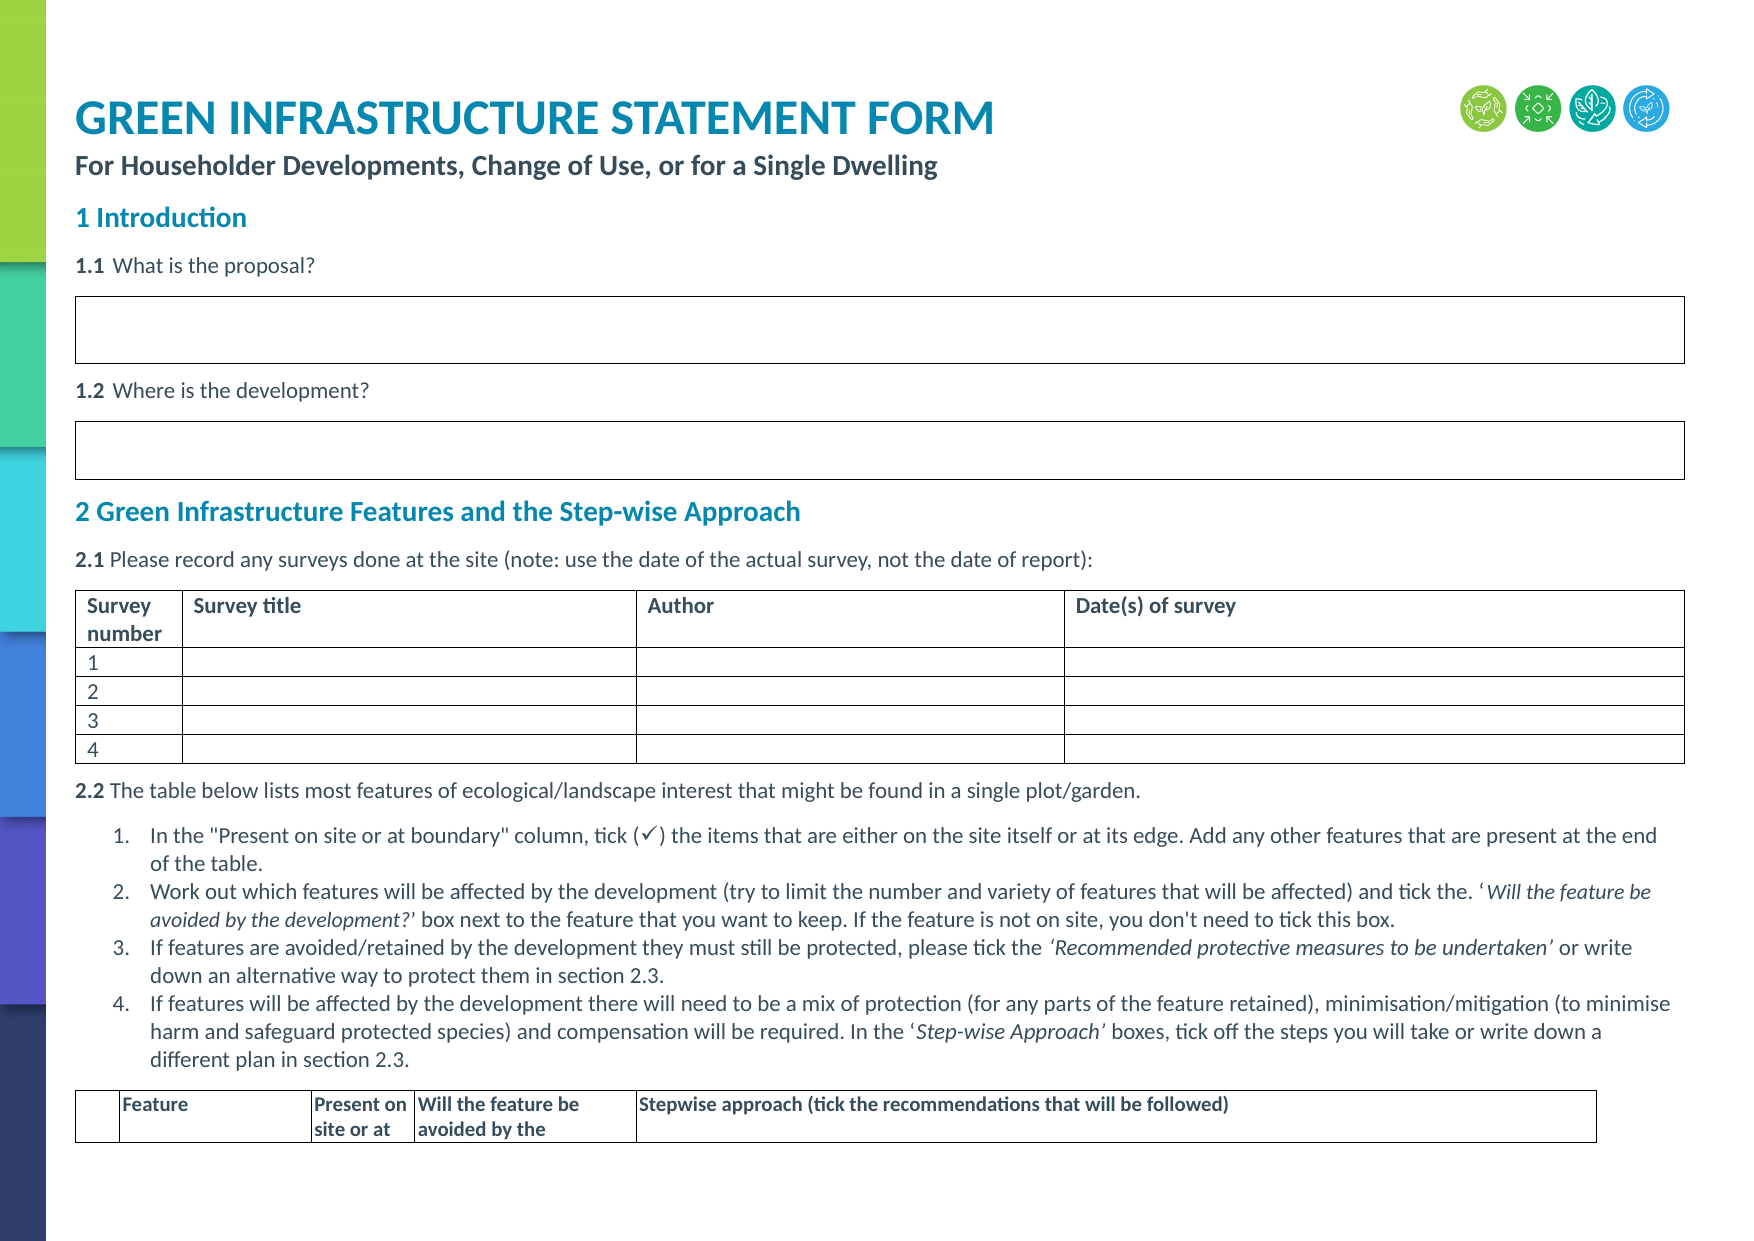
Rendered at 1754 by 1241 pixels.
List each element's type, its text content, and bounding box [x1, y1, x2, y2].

table_cell 3 [76, 706, 182, 734]
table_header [415, 1091, 636, 1142]
list What is the proposal? [75, 251, 1679, 279]
table_header Survey number [76, 591, 182, 647]
table_cell [183, 677, 636, 705]
table_cell 2 [76, 677, 182, 705]
table_cell 1 [76, 648, 182, 676]
table_cell [637, 735, 1064, 763]
text GREEN INFRASTRUCTURE STATEMENT FORM [75, 84, 1679, 147]
table_cell [1065, 706, 1684, 734]
table_cell [183, 735, 636, 763]
list Work out which features will be affected by the development (try to limit the number and variety of features that will be affected) and tick the. ‘Will the feature be avoided by the development?’ box next to the feature that you want to keep. If the feature is not on site, you don't need to tick this box. [112, 877, 1679, 933]
table_cell [1065, 677, 1684, 705]
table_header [312, 1091, 414, 1142]
table_cell [1065, 648, 1684, 676]
list If features will be affected by the development there will need to be a mix of protection (for any parts of the feature retained), minimisation/mitigation (to minimise harm and safeguard protected species) and compensation will be required. In the ‘Step-wise Approach’ boxes, tick off the steps you will take or write down a different plan in section 2.3. [112, 989, 1679, 1073]
table_header Survey title [183, 591, 636, 647]
picture [1458, 83, 1671, 134]
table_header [637, 1091, 1596, 1142]
text 1 Introduction [75, 199, 1679, 234]
text 2.2 The table below lists most features of ecological/landscape interest that might be found in a single plot/garden. [75, 777, 1679, 805]
table_cell [1065, 735, 1684, 763]
table_header [76, 297, 1684, 363]
table_header [76, 422, 1684, 479]
table_cell [637, 677, 1064, 705]
text 2 Green Infrastructure Features and the Step-wise Approach [75, 493, 1679, 528]
table_header Feature [120, 1091, 311, 1142]
table_header Author [637, 591, 1064, 647]
text 2.1 Please record any surveys done at the site (note: use the date of the actual survey, not the date of report): [75, 545, 1679, 573]
list Where is the development? [75, 376, 1679, 404]
list If features are avoided/retained by the development they must still be protected, please tick the ‘Recommended protective measures to be undertaken’ or write down an alternative way to protect them in section 2.3. [112, 933, 1679, 989]
table_header Date(s) of survey [1065, 591, 1684, 647]
table_cell [637, 706, 1064, 734]
list In the "Present on site or at boundary" column, tick () the items that are either on the site itself or at its edge. Add any other features that are present at the end of the table. [112, 821, 1679, 877]
table_header [76, 1091, 119, 1142]
text For Householder Developments, Change of Use, or for a Single Dwelling [75, 147, 1679, 182]
table_cell [183, 706, 636, 734]
table_cell [637, 648, 1064, 676]
table_cell [183, 648, 636, 676]
table_cell 4 [76, 735, 182, 763]
picture [0, 0, 46, 1241]
